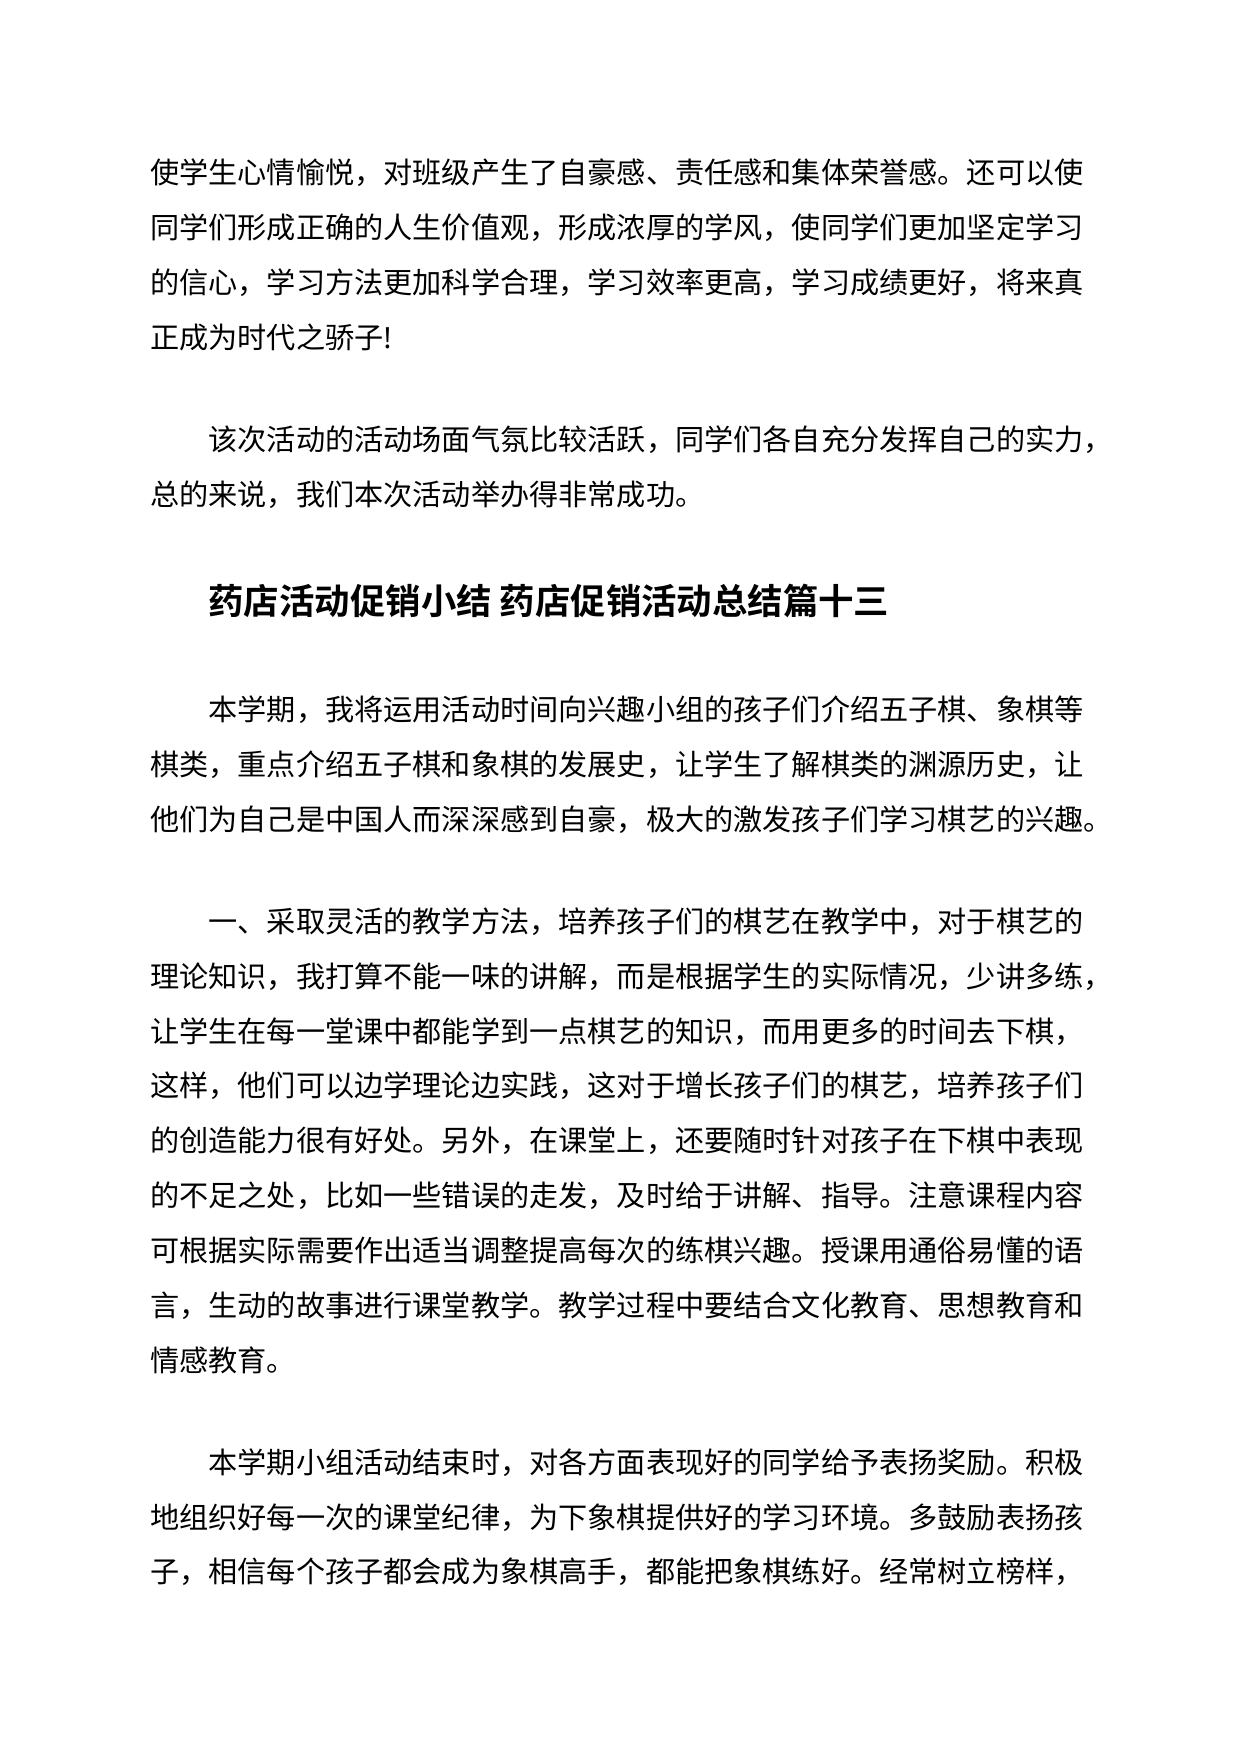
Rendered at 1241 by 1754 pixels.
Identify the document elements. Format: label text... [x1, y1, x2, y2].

text 该次活动的活动场面气氛比较活跃，同学们各自充分发挥自己的实力，总的来说，我们本次活动举办得非常成功。 [150, 417, 1090, 514]
text 药店活动促销小结 药店促销活动总结篇十三 [150, 573, 1090, 624]
text 一、采取灵活的教学方法，培养孩子们的棋艺在教学中，对于棋艺的理论知识，我打算不能一味的讲解，而是根据学生的实际情况，少讲多练，让学生在每一堂课中都能学到一点棋艺的知识，而用更多的时间去下棋，这样，他们可以边学理论边实践，这对于增长孩子们的棋艺，培养孩子们的创造能力很有好处。另外，在课堂上，还要随时针对孩子在下棋中表现的不足之处，比如一些错误的走发，及时给于讲解、指导。注意课程内容可根据实际需要作出适当调整提高每次的练棋兴趣。授课用通俗易懂的语言，生动的故事进行课堂教学。教学过程中要结合文化教育、思想教育和情感教育。 [150, 898, 1090, 1380]
text 本学期，我将运用活动时间向兴趣小组的孩子们介绍五子棋、象棋等棋类，重点介绍五子棋和象棋的发展史，让学生了解棋类的渊源历史，让他们为自己是中国人而深深感到自豪，极大的激发孩子们学习棋艺的兴趣。 [150, 687, 1090, 839]
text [150, 1439, 1090, 1591]
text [150, 150, 1090, 357]
